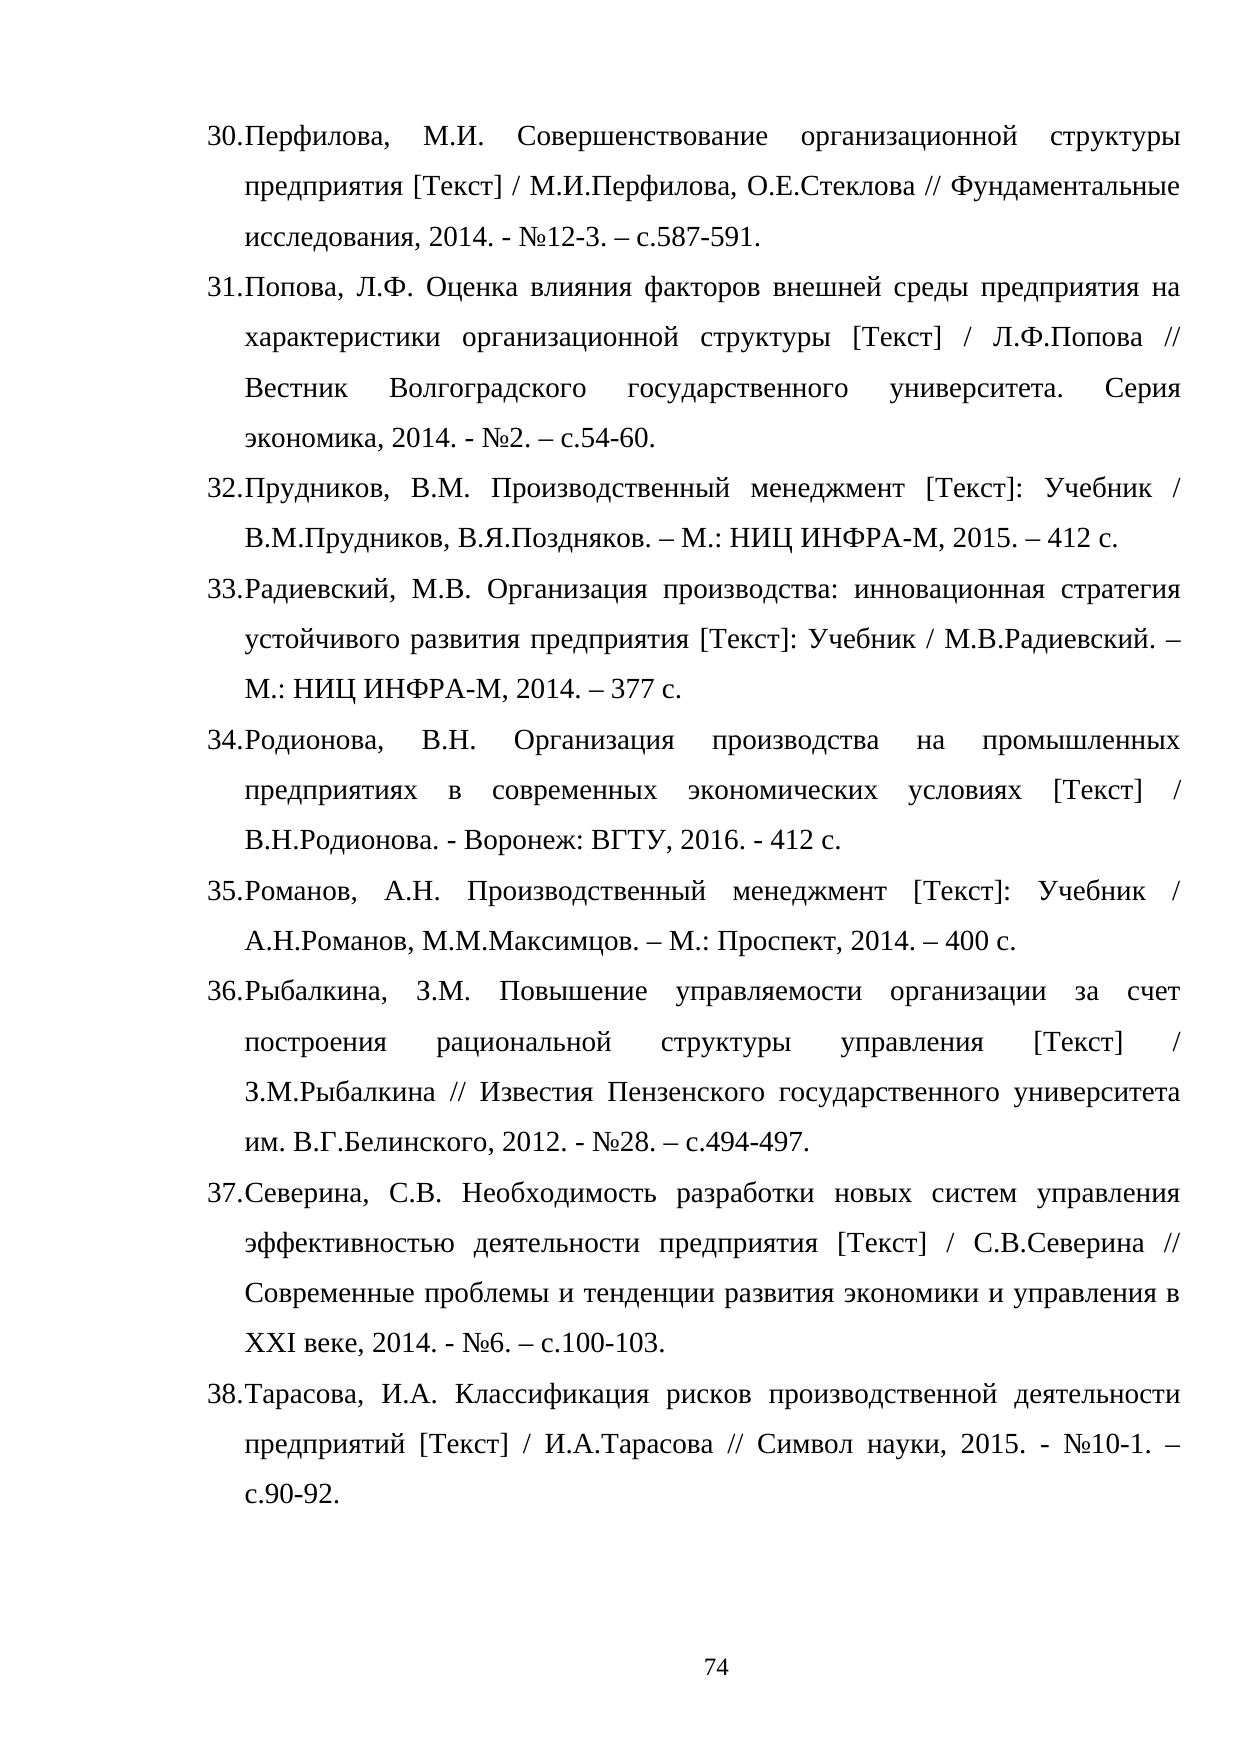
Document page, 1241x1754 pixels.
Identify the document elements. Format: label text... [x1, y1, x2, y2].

list Родионова, В.Н. Организация производства на промышленных предприятиях в современных экономических условиях [Текст] / В.Н.Родионова. - Воронеж: ВГТУ, 2016. - 412 с. [207, 722, 1181, 856]
list Прудников, В.М. Производственный менеджмент [Текст]: Учебник / В.М.Прудников, В.Я.Поздняков. – М.: НИЦ ИНФРА-М, 2015. – 412 с. [207, 470, 1181, 554]
list Романов, А.Н. Производственный менеджмент [Текст]: Учебник / А.Н.Романов, М.М.Максимцов. – М.: Проспект, 2014. – 400 с. [207, 873, 1181, 957]
list Радиевский, М.В. Организация производства: инновационная стратегия устойчивого развития предприятия [Текст]: Учебник / М.В.Радиевский. – М.: НИЦ ИНФРА-М, 2014. – 377 с. [207, 571, 1181, 705]
list Перфилова, М.И. Совершенствование организационной структуры предприятия [Текст] / М.И.Перфилова, О.Е.Стеклова // Фундаментальные исследования, 2014. - №12-3. – с.587-591. [207, 118, 1181, 252]
list Тарасова, И.А. Классификация рисков производственной деятельности предприятий [Текст] / И.А.Тарасова // Символ науки, 2015. - №10-1. – с.90-92. [207, 1376, 1181, 1510]
list Северина, С.В. Необходимость разработки новых систем управления эффективностью деятельности предприятия [Текст] / С.В.Северина // Современные проблемы и тенденции развития экономики и управления в XXI веке, 2014. - №6. – с.100-103. [207, 1175, 1181, 1359]
list Рыбалкина, З.М. Повышение управляемости организации за счет построения рациональной структуры управления [Текст] / З.М.Рыбалкина // Известия Пензенского государственного университета им. В.Г.Белинского, 2012. - №28. – с.494-497. [207, 973, 1181, 1158]
list Попова, Л.Ф. Оценка влияния факторов внешней среды предприятия на характеристики организационной структуры [Текст] / Л.Ф.Попова // Вестник Волгоградского государственного университета. Серия экономика, 2014. - №2. – с.54-60. [207, 269, 1181, 453]
